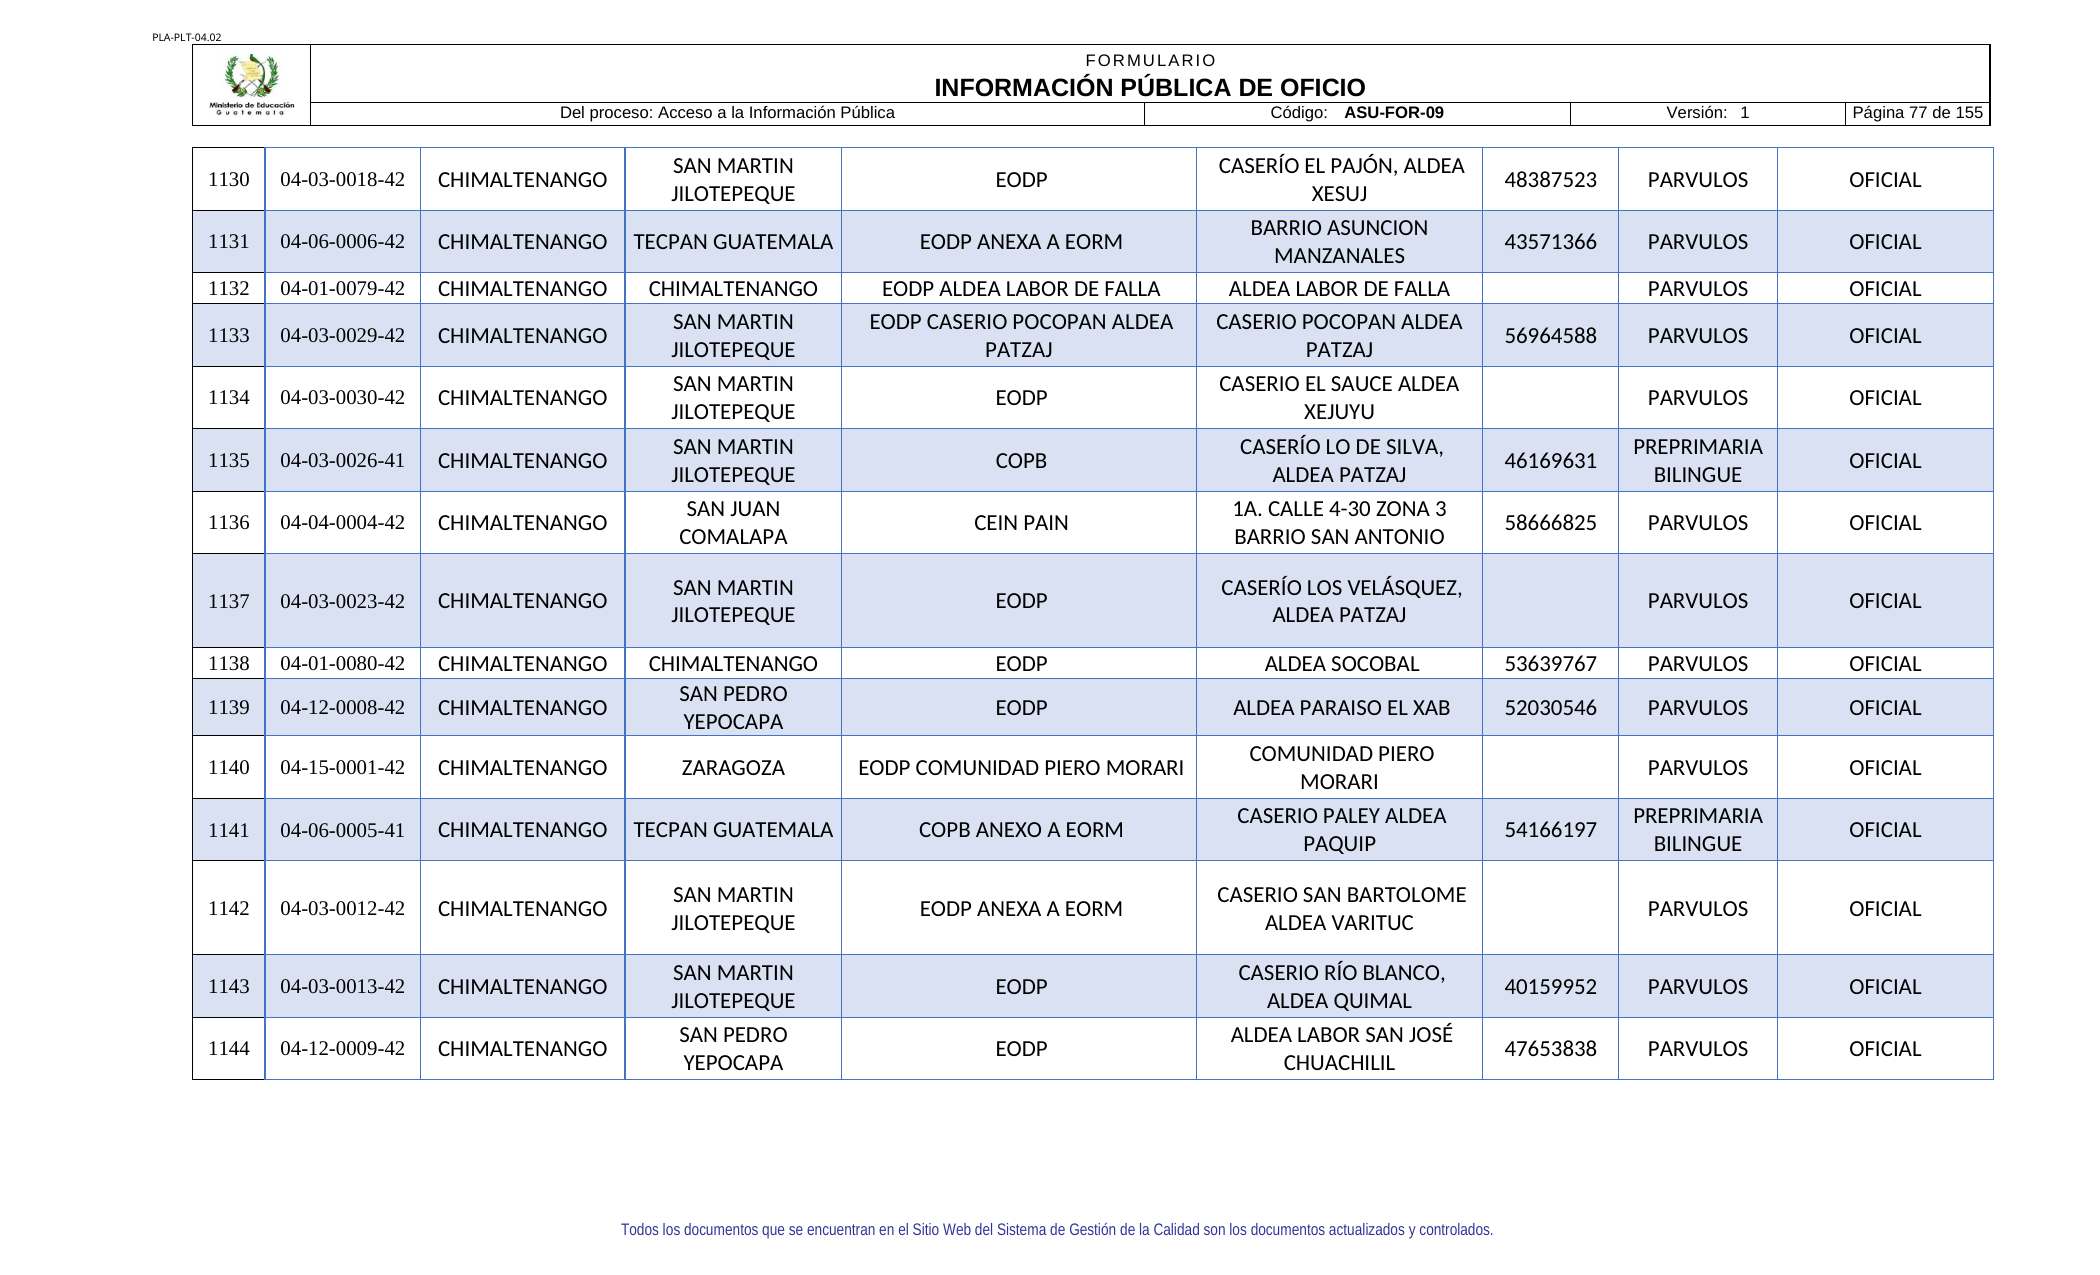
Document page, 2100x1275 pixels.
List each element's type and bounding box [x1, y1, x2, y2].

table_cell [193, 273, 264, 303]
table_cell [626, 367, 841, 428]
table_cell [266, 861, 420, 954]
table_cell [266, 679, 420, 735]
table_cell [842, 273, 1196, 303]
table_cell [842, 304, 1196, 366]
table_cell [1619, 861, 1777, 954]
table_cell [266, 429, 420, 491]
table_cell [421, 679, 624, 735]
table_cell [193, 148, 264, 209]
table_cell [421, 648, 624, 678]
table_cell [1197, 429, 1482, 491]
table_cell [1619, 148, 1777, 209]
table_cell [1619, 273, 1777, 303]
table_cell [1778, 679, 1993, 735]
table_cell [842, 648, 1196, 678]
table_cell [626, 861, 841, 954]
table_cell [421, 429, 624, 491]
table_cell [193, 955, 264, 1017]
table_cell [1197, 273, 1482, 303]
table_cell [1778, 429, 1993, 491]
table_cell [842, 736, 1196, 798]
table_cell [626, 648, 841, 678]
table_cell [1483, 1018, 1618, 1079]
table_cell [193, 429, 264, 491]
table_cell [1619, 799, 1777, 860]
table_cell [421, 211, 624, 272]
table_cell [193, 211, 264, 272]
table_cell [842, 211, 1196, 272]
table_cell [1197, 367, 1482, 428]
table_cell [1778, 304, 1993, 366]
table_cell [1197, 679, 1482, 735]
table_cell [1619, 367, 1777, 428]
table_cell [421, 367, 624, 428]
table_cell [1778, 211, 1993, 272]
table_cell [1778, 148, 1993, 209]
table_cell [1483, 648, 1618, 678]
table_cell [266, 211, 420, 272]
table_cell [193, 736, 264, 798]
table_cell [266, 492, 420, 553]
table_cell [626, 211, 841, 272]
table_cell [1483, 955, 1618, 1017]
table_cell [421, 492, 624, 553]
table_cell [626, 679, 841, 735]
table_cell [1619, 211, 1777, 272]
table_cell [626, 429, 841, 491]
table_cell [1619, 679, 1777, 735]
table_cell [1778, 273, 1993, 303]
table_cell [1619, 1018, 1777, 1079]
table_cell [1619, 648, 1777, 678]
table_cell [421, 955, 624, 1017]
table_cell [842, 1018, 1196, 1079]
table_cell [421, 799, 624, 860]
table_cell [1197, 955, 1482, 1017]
picture [208, 51, 295, 117]
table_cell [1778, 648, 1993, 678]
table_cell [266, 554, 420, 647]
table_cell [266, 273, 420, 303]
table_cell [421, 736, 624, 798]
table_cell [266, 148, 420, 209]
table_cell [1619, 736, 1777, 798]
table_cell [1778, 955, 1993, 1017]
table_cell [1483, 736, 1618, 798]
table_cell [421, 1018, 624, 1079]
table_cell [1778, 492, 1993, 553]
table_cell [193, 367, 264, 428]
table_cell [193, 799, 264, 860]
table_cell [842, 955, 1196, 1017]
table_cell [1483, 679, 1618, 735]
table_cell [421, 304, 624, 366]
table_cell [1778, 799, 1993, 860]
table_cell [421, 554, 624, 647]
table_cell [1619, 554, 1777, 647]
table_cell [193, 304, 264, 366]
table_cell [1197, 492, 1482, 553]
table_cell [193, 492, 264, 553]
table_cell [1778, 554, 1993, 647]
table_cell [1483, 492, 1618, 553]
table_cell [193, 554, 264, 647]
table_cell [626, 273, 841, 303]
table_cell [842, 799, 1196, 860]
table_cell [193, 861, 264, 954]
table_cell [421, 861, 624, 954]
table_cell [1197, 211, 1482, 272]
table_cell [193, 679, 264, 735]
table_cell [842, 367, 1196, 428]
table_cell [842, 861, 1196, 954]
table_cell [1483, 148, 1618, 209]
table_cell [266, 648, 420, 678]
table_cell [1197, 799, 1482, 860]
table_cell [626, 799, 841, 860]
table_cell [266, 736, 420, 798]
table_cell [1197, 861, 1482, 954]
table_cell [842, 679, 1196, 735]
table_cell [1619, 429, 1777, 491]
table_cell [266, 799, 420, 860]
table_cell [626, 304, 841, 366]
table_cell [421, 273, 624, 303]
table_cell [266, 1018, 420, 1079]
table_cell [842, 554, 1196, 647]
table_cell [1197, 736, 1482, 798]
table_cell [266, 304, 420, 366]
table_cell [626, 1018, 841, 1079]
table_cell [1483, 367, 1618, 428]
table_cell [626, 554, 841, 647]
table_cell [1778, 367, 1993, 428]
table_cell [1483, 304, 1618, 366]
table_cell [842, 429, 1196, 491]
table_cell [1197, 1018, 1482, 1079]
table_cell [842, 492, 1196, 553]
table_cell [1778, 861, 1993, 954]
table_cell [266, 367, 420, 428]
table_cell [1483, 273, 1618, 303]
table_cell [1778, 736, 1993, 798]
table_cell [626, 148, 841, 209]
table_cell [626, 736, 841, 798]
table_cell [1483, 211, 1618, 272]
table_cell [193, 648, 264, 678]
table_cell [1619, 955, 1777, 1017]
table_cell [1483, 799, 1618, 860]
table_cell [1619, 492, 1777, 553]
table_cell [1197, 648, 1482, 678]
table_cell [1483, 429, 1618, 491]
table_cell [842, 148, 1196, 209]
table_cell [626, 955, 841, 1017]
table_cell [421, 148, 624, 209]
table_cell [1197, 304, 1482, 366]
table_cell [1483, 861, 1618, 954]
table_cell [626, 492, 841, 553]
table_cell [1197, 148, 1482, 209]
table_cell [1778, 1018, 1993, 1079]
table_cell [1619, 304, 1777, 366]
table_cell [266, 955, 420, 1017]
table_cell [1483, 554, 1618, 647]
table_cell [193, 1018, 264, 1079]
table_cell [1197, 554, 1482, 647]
